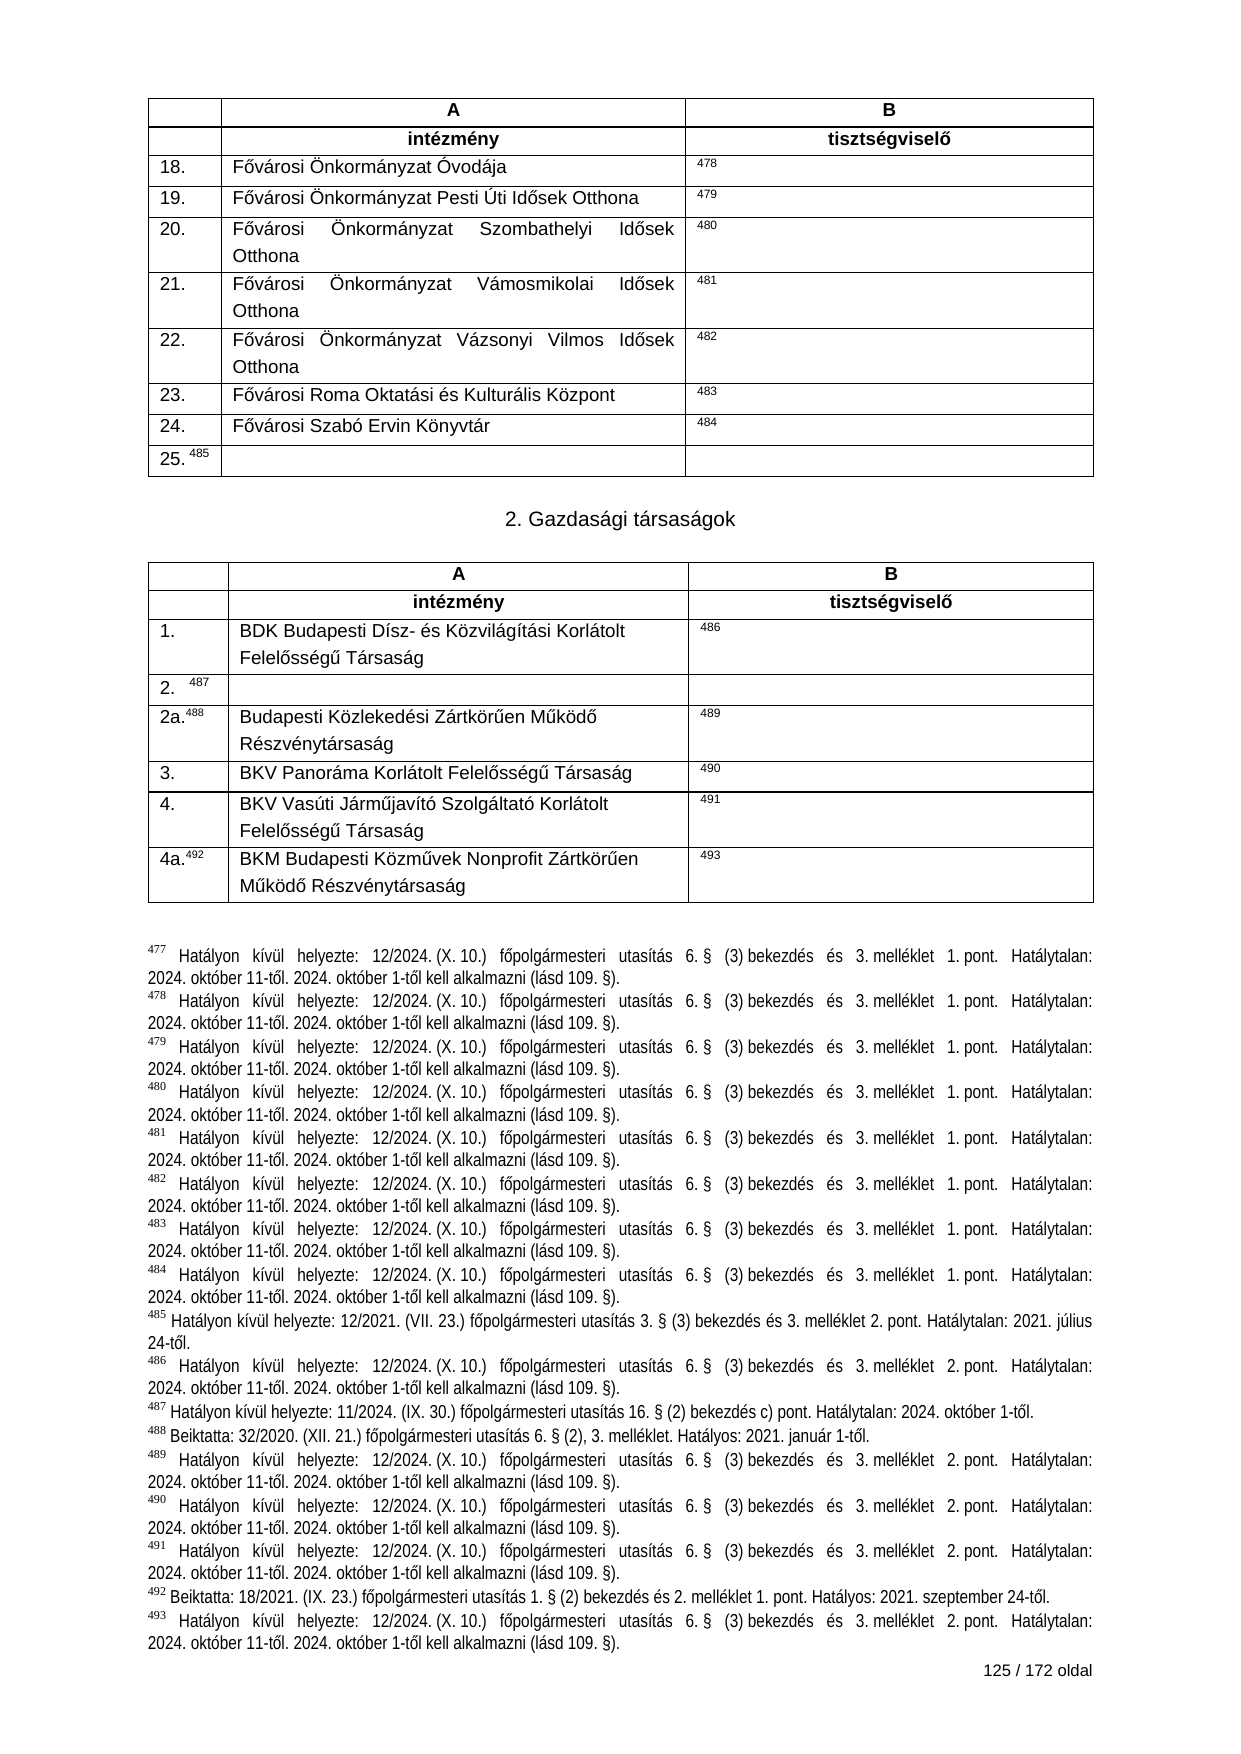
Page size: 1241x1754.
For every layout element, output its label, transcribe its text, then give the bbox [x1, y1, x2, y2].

table_cell [149, 384, 221, 414]
table_cell [686, 415, 1093, 445]
table_cell BDK Budapesti Dísz- és Közvilágítási Korlátolt Felelősségű Társaság [229, 620, 688, 674]
table_cell [222, 446, 685, 476]
table_cell [689, 675, 1093, 705]
table_cell [686, 187, 1093, 217]
table_cell [686, 329, 1093, 383]
table_cell [689, 620, 1093, 674]
table_cell Fővárosi Önkormányzat Óvodája [222, 156, 685, 186]
table_header B [689, 563, 1093, 590]
table_cell Fővárosi Önkormányzat Pesti Úti Idősek Otthona [222, 187, 685, 217]
table_cell [686, 218, 1093, 272]
table_cell [149, 591, 228, 619]
table_cell [149, 329, 221, 383]
table_cell [229, 675, 688, 705]
table_header [149, 563, 228, 590]
table_cell intézmény [229, 591, 688, 619]
table_cell Fővárosi Roma Oktatási és Kulturális Központ [222, 384, 685, 414]
table_cell [149, 273, 221, 328]
table_cell [686, 384, 1093, 414]
table_cell intézmény [222, 128, 685, 155]
table_cell Fővárosi Önkormányzat Vámosmikolai Idősek Otthona [222, 273, 685, 328]
table_cell [149, 793, 228, 847]
table_header A [222, 99, 685, 126]
table_cell Fővárosi Önkormányzat Szombathelyi Idősek Otthona [222, 218, 685, 272]
table_cell [689, 848, 1093, 902]
table_cell [149, 620, 228, 674]
table_cell [149, 762, 228, 791]
table_header [149, 99, 221, 126]
table_cell 2a. [149, 706, 228, 761]
table_cell [149, 128, 221, 155]
table_cell [149, 218, 221, 272]
table_cell BKV Vasúti Járműjavító Szolgáltató Korlátolt Felelősségű Társaság [229, 793, 688, 847]
text 2. Gazdasági társaságok [148, 507, 1092, 531]
table_cell [149, 675, 228, 705]
table_cell [686, 446, 1093, 476]
table_cell [689, 706, 1093, 761]
table_cell Fővárosi Önkormányzat Vázsonyi Vilmos Idősek Otthona [222, 329, 685, 383]
table_cell tisztségviselő [686, 128, 1093, 155]
table_cell BKV Panoráma Korlátolt Felelősségű Társaság [229, 762, 688, 791]
table_cell [149, 415, 221, 445]
table_header B [686, 99, 1093, 126]
table_cell [149, 156, 221, 186]
table_cell Fővárosi Szabó Ervin Könyvtár [222, 415, 685, 445]
table_cell [149, 187, 221, 217]
table_cell tisztségviselő [689, 591, 1093, 619]
table_cell [686, 273, 1093, 328]
table_cell Budapesti Közlekedési Zártkörűen Működő Részvénytársaság [229, 706, 688, 761]
table_cell [689, 793, 1093, 847]
table_cell [689, 762, 1093, 791]
table_cell 4a. [149, 848, 228, 902]
table_header A [229, 563, 688, 590]
table_cell BKM Budapesti Közművek Nonprofit Zártkörűen Működő Részvénytársaság [229, 848, 688, 902]
table_cell [686, 156, 1093, 186]
table_cell [149, 446, 221, 476]
